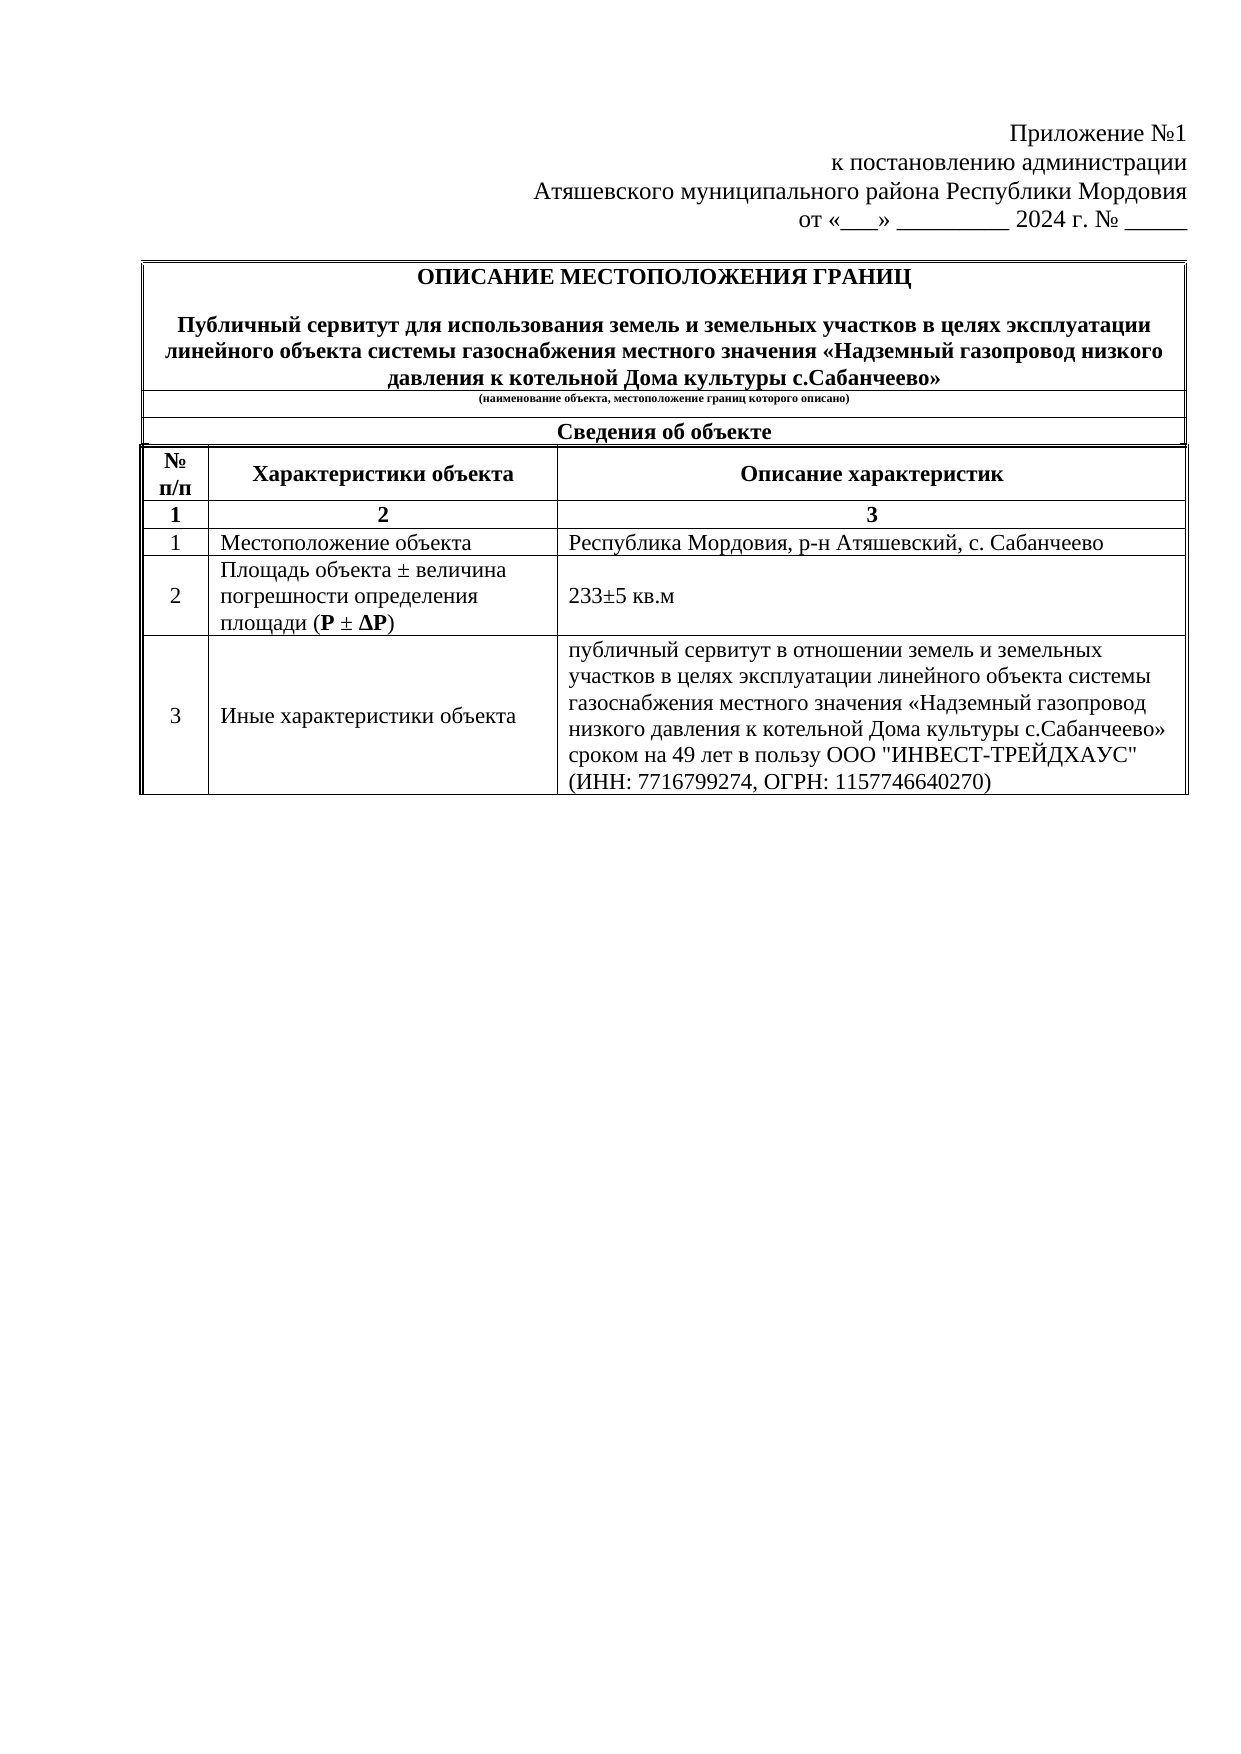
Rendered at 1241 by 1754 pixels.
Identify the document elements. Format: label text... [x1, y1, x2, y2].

table_cell Сведения об объекте [144, 418, 1184, 444]
table_cell Республика Мордовия, р-н Атяшевский, с. Сабанчеево [558, 529, 1185, 555]
table_cell Площадь объекта ± величина погрешности определения площади (Р ± ΔР) [209, 556, 557, 635]
table_cell Описание характеристик [558, 448, 1185, 500]
table_cell № п/п [144, 448, 208, 500]
table_cell Публичный сервитут для использования земель и земельных участков в целях эксплуатации линейного объекта системы газоснабжения местного значения «Надземный газопровод низкого давления к котельной Дома культуры с.Сабанчеево» [144, 311, 1184, 390]
table_header ОПИСАНИЕ МЕСТОПОЛОЖЕНИЯ ГРАНИЦ [143, 261, 1186, 311]
table_cell 3 [144, 636, 208, 794]
table_cell Иные характеристики объекта [209, 636, 557, 794]
table_cell (наименование объекта, местоположение границ которого описано) [144, 391, 1184, 416]
table_cell Местоположение объекта [209, 529, 557, 555]
text Приложение №1 к постановлению администрации Атяшевского муниципального района Республики Мордовия от «___» _________ 2024 г. № _____ [142, 118, 1187, 233]
table_cell 2 [209, 501, 557, 527]
table_cell 3 [558, 501, 1185, 527]
table_cell 1 [144, 501, 208, 527]
table_cell 2 [144, 556, 208, 635]
table_cell Характеристики объекта [209, 448, 557, 500]
table_cell 233±5 кв.м [558, 556, 1185, 635]
table_cell 1 [144, 529, 208, 555]
table_cell публичный сервитут в отношении земель и земельных участков в целях эксплуатации линейного объекта системы газоснабжения местного значения «Надземный газопровод низкого давления к котельной Дома культуры с.Сабанчеево» сроком на 49 лет в пользу ООО "ИНВЕСТ-ТРЕЙДХАУС" (ИНН: 7716799274, ОГРН: 1157746640270) [558, 636, 1185, 794]
